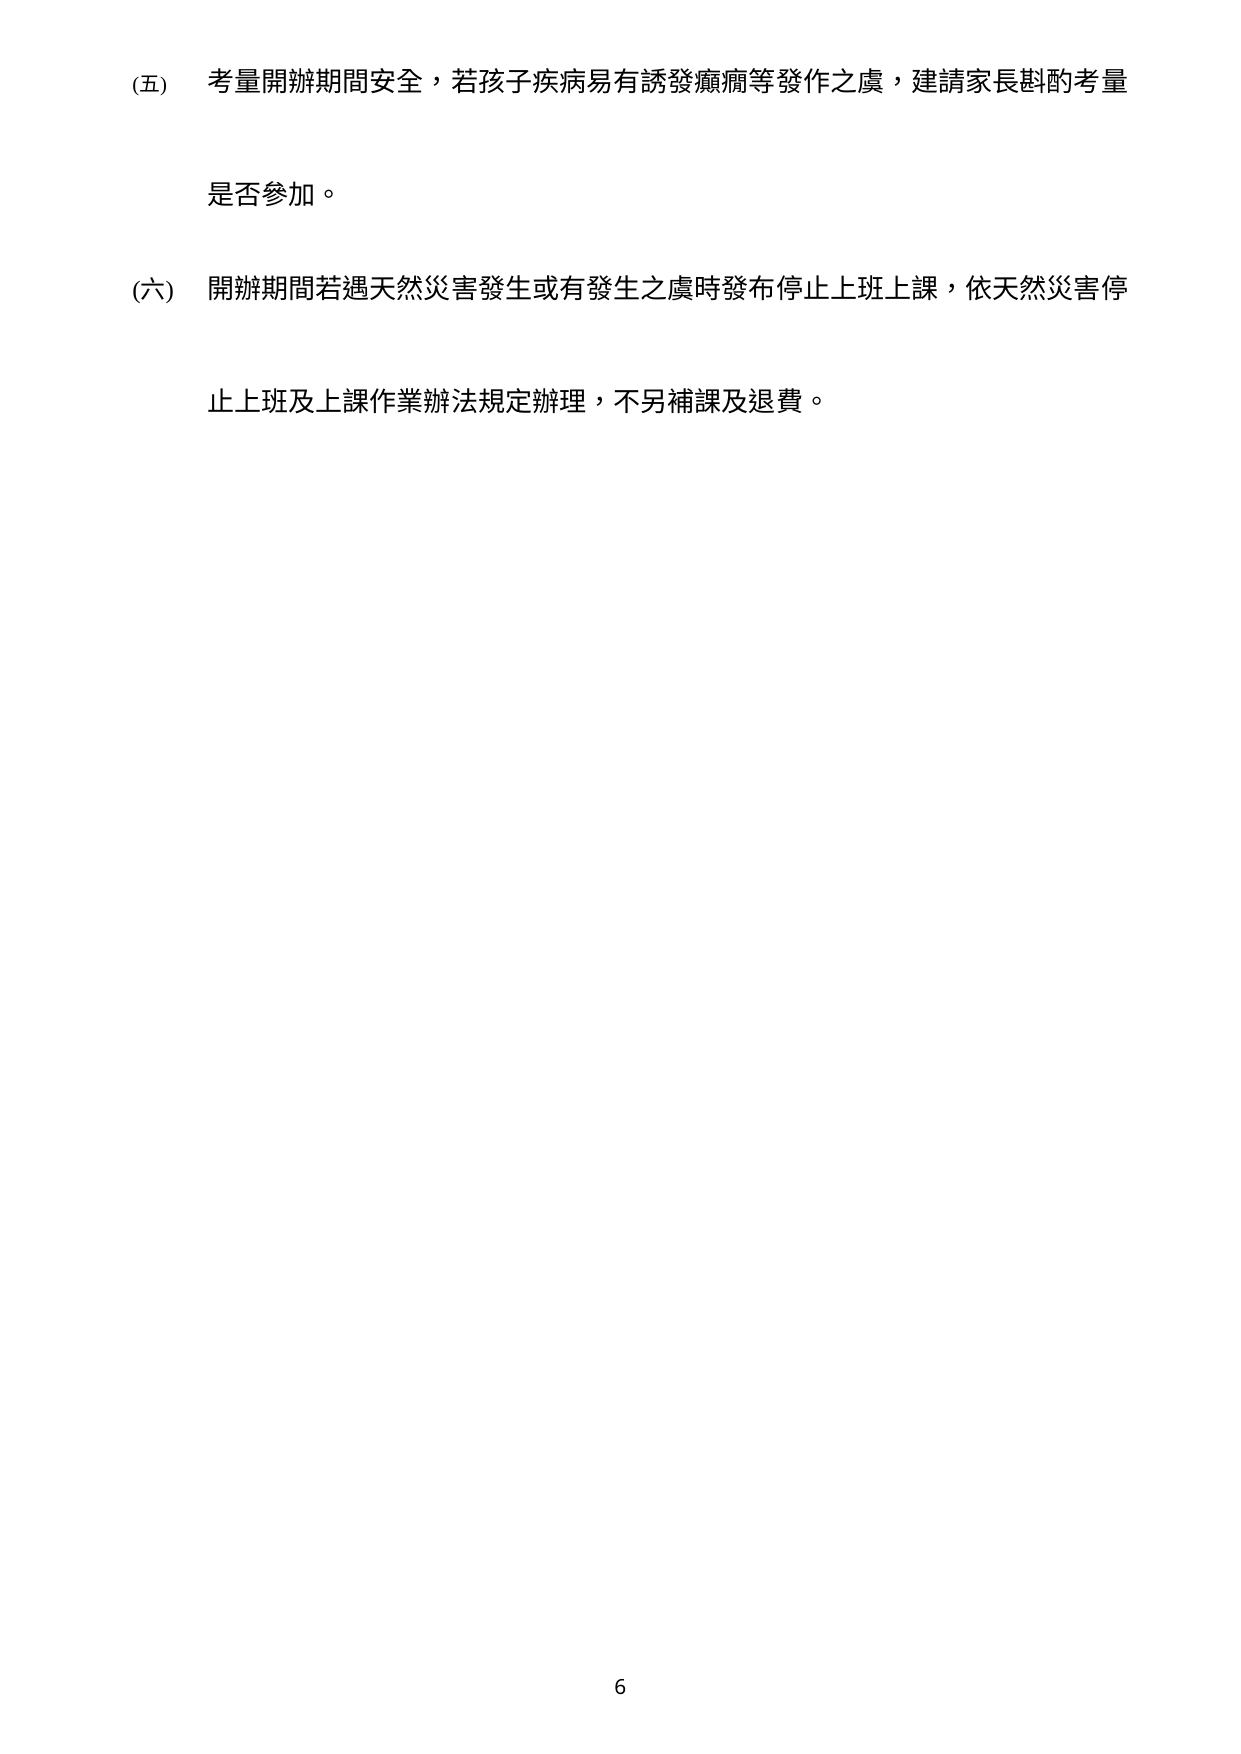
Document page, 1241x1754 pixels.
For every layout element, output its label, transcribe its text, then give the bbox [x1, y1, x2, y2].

list 考量開辦期間安全，若孩子疾病易有誘發癲癇等發作之虞，建請家長斟酌考量是否參加。 [132, 42, 1146, 230]
list 開辦期間若遇天然災害發生或有發生之虞時發布停止上班上課，依天然災害停止上班及上課作業辦法規定辦理，不另補課及退費。 [132, 249, 1146, 437]
